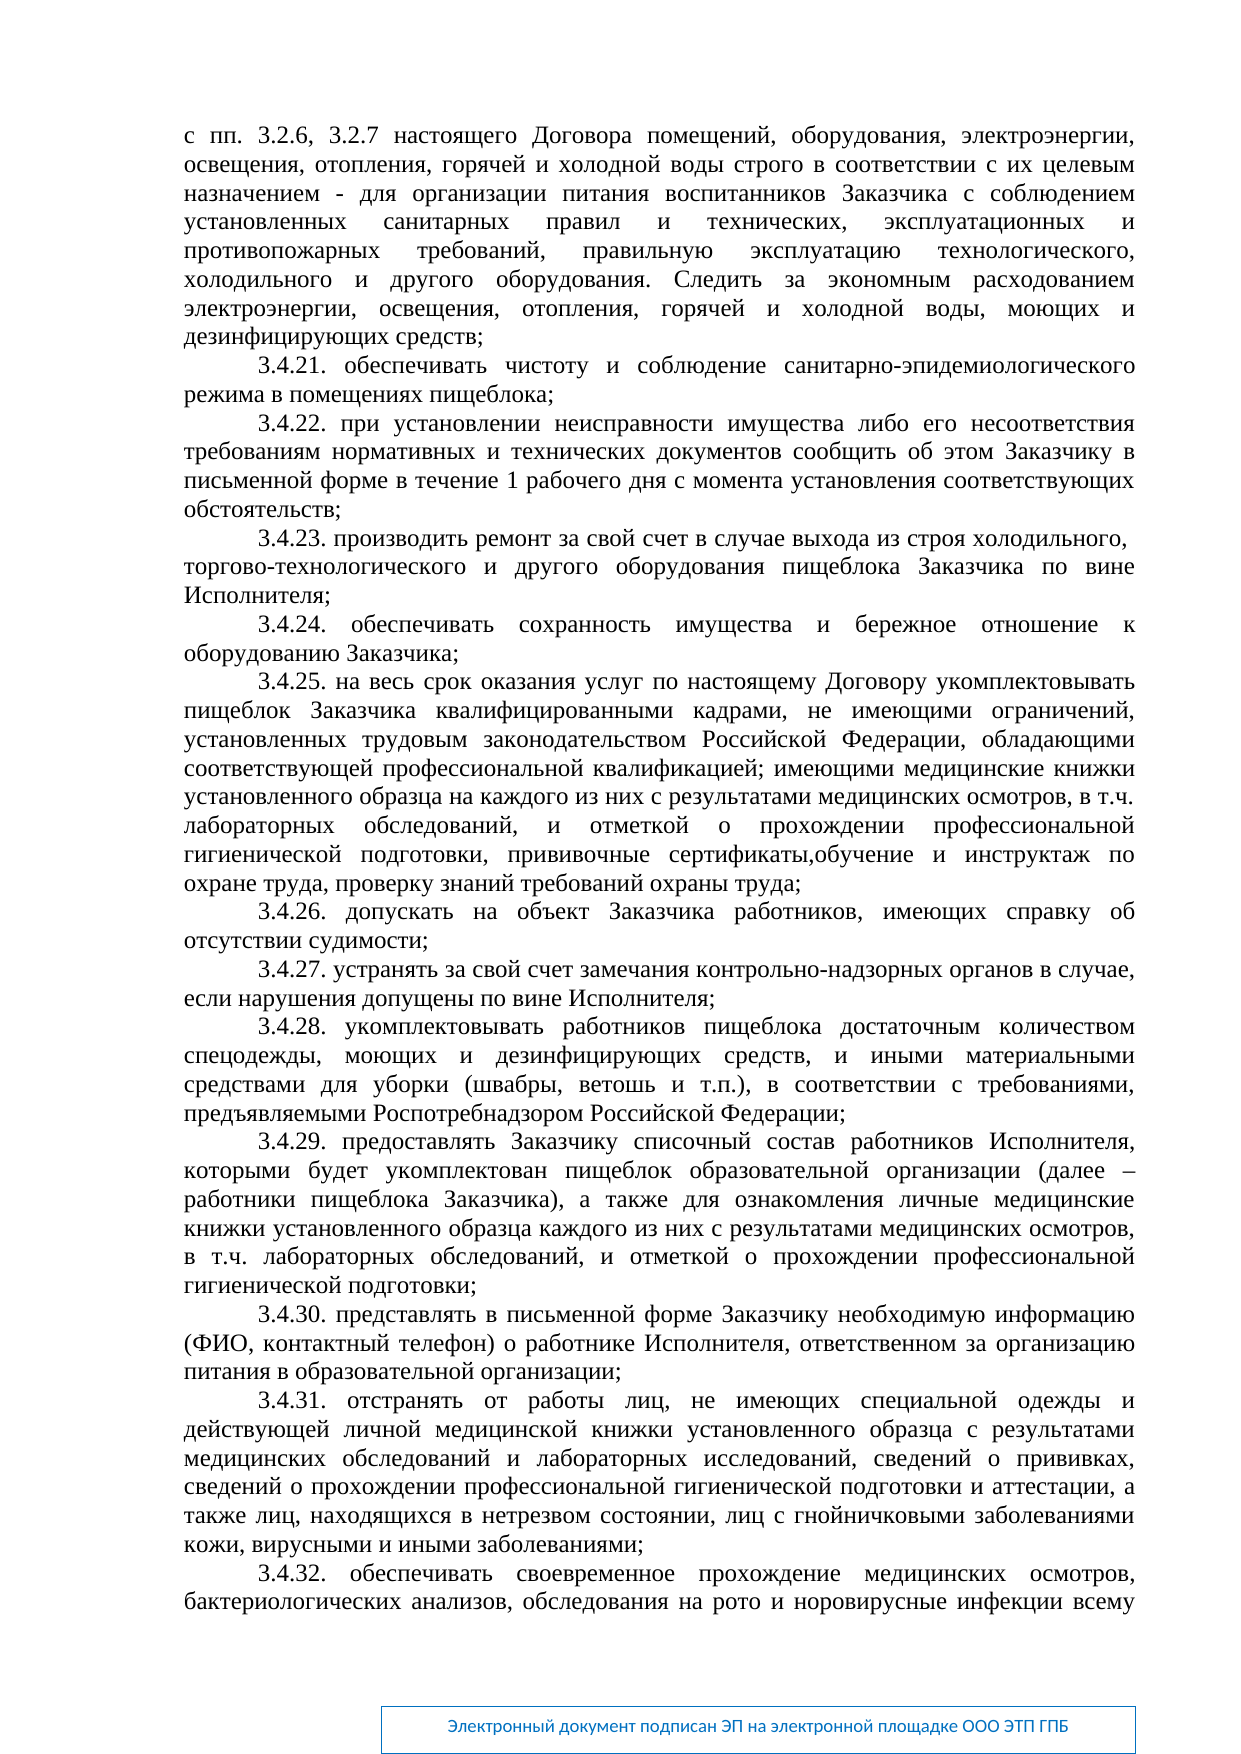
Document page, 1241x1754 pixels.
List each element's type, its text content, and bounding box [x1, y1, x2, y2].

text 3.4.21. обеспечивать чистоту и соблюдение санитарно-эпидемиологического режима в помещениях пищеблока; [184, 350, 1136, 408]
text 3.4.31. отстранять от работы лиц, не имеющих специальной одежды и действующей личной медицинской книжки установленного образца с результатами медицинских обследований и лабораторных исследований, сведений о прививках, сведений о прохождении профессиональной гигиенической подготовки и аттестации, а также лиц, находящихся в нетрезвом состоянии, лиц с гнойничковыми заболеваниями кожи, вирусными и иными заболеваниями; [184, 1385, 1136, 1558]
text 3.4.24. обеспечивать сохранность имущества и бережное отношение к оборудованию Заказчика; [184, 609, 1136, 666]
text 3.4.22. при установлении неисправности имущества либо его несоответствия требованиям нормативных и технических документов сообщить об этом Заказчику в письменной форме в течение 1 рабочего дня с момента установления соответствующих обстоятельств; [184, 408, 1136, 523]
text 3.4.30. представлять в письменной форме Заказчику необходимую информацию (ФИО, контактный телефон) о работнике Исполнителя, ответственном за организацию питания в образовательной организации; [184, 1299, 1136, 1385]
text 3.4.29. предоставлять Заказчику списочный состав работников Исполнителя, которыми будет укомплектован пищеблок образовательной организации (далее – работники пищеблока Заказчика), а также для ознакомления личные медицинские книжки установленного образца каждого из них с результатами медицинских осмотров, в т.ч. лабораторных обследований, и отметкой о прохождении профессиональной гигиенической подготовки; [184, 1126, 1136, 1299]
text 3.4.23. производить ремонт за свой счет в случае выхода из строя холодильного, торгово-технологического и другого оборудования пищеблока Заказчика по вине Исполнителя; [184, 523, 1136, 609]
text 3.4.28. укомплектовывать работников пищеблока достаточным количеством спецодежды, моющих и дезинфицирующих средств, и иными материальными средствами для уборки (швабры, ветошь и т.п.), в соответствии с требованиями, предъявляемыми Роспотребнадзором Российской Федерации; [184, 1011, 1136, 1126]
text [184, 1558, 1136, 1615]
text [184, 120, 1136, 350]
text 3.4.25. на весь срок оказания услуг по настоящему Договору укомплектовывать пищеблок Заказчика квалифицированными кадрами, не имеющими ограничений, установленных трудовым законодательством Российской Федерации, обладающими соответствующей профессиональной квалификацией; имеющими медицинские книжки установленного образца на каждого из них с результатами медицинских осмотров, в т.ч. лабораторных обследований, и отметкой о прохождении профессиональной гигиенической подготовки, прививочные сертификаты,обучение и инструктаж по охране труда, проверку знаний требований охраны труда; [184, 666, 1136, 896]
text 3.4.27. устранять за свой счет замечания контрольно-надзорных органов в случае, если нарушения допущены по вине Исполнителя; [184, 954, 1136, 1011]
text 3.4.26. допускать на объект Заказчика работников, имеющих справку об отсутствии судимости; [184, 896, 1136, 954]
